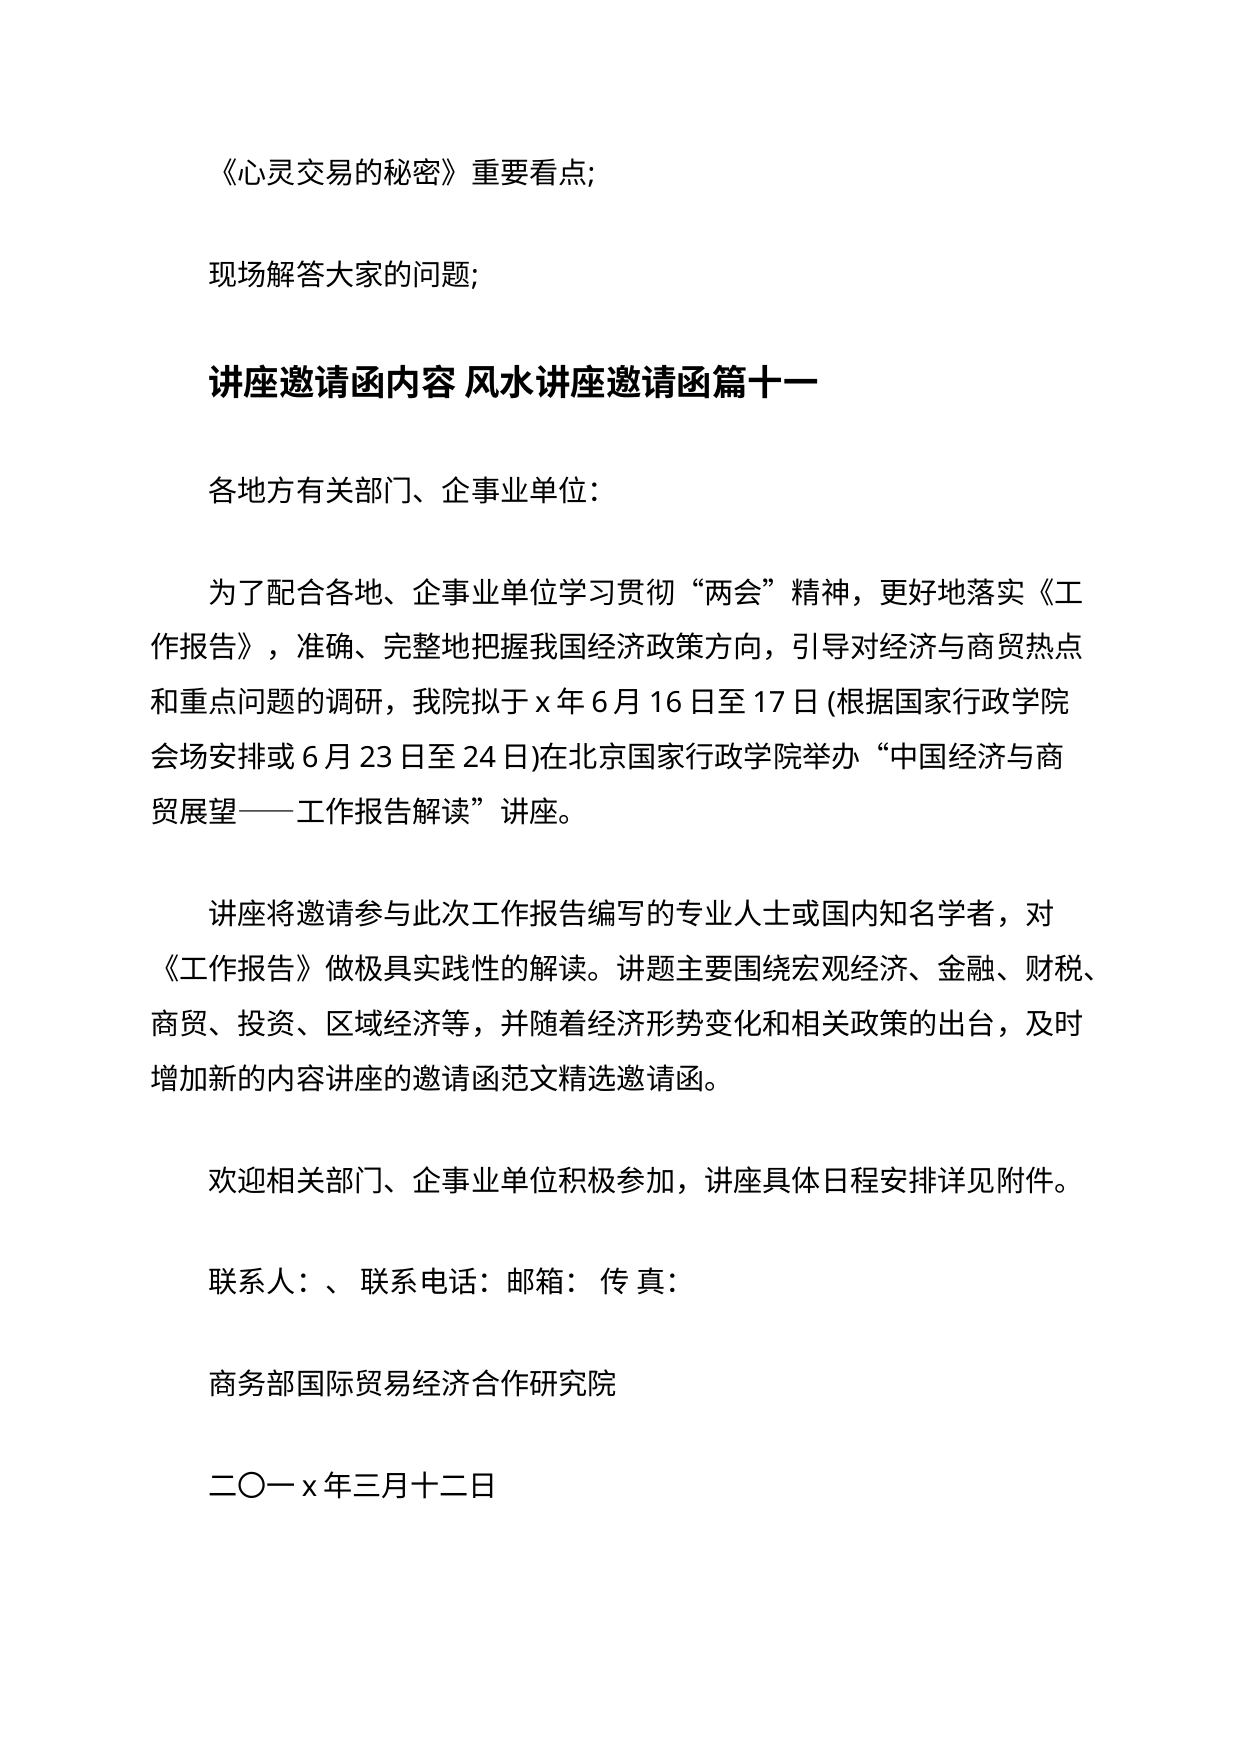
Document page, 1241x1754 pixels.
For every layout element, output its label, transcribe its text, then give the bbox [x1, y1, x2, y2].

text 讲座将邀请参与此次工作报告编写的专业人士或国内知名学者，对《工作报告》做极具实践性的解读。讲题主要围绕宏观经济、金融、财税、商贸、投资、区域经济等，并随着经济形势变化和相关政策的出台，及时增加新的内容讲座的邀请函范文精选邀请函。 [150, 891, 1090, 1098]
text 讲座邀请函内容 风水讲座邀请函篇十一 [150, 354, 1090, 405]
text 为了配合各地、企事业单位学习贯彻“两会”精神，更好地落实《工作报告》，准确、完整地把握我国经济政策方向，引导对经济与商贸热点和重点问题的调研，我院拟于x年6月16日至17日 (根据国家行政学院会场安排或6月23日至24日)在北京国家行政学院举办“中国经济与商贸展望――工作报告解读”讲座。 [150, 569, 1090, 831]
text 联系人：、 联系电话：邮箱： 传 真： [150, 1259, 1090, 1301]
text 欢迎相关部门、企事业单位积极参加，讲座具体日程安排详见附件。 [150, 1157, 1090, 1199]
text 《心灵交易的秘密》重要看点; [150, 150, 1090, 192]
text 现场解答大家的问题; [150, 252, 1090, 294]
text 商务部国际贸易经济合作研究院 [150, 1361, 1090, 1403]
text 二〇一x年三月十二日 [150, 1462, 1090, 1505]
text 各地方有关部门、企事业单位： [150, 467, 1090, 510]
